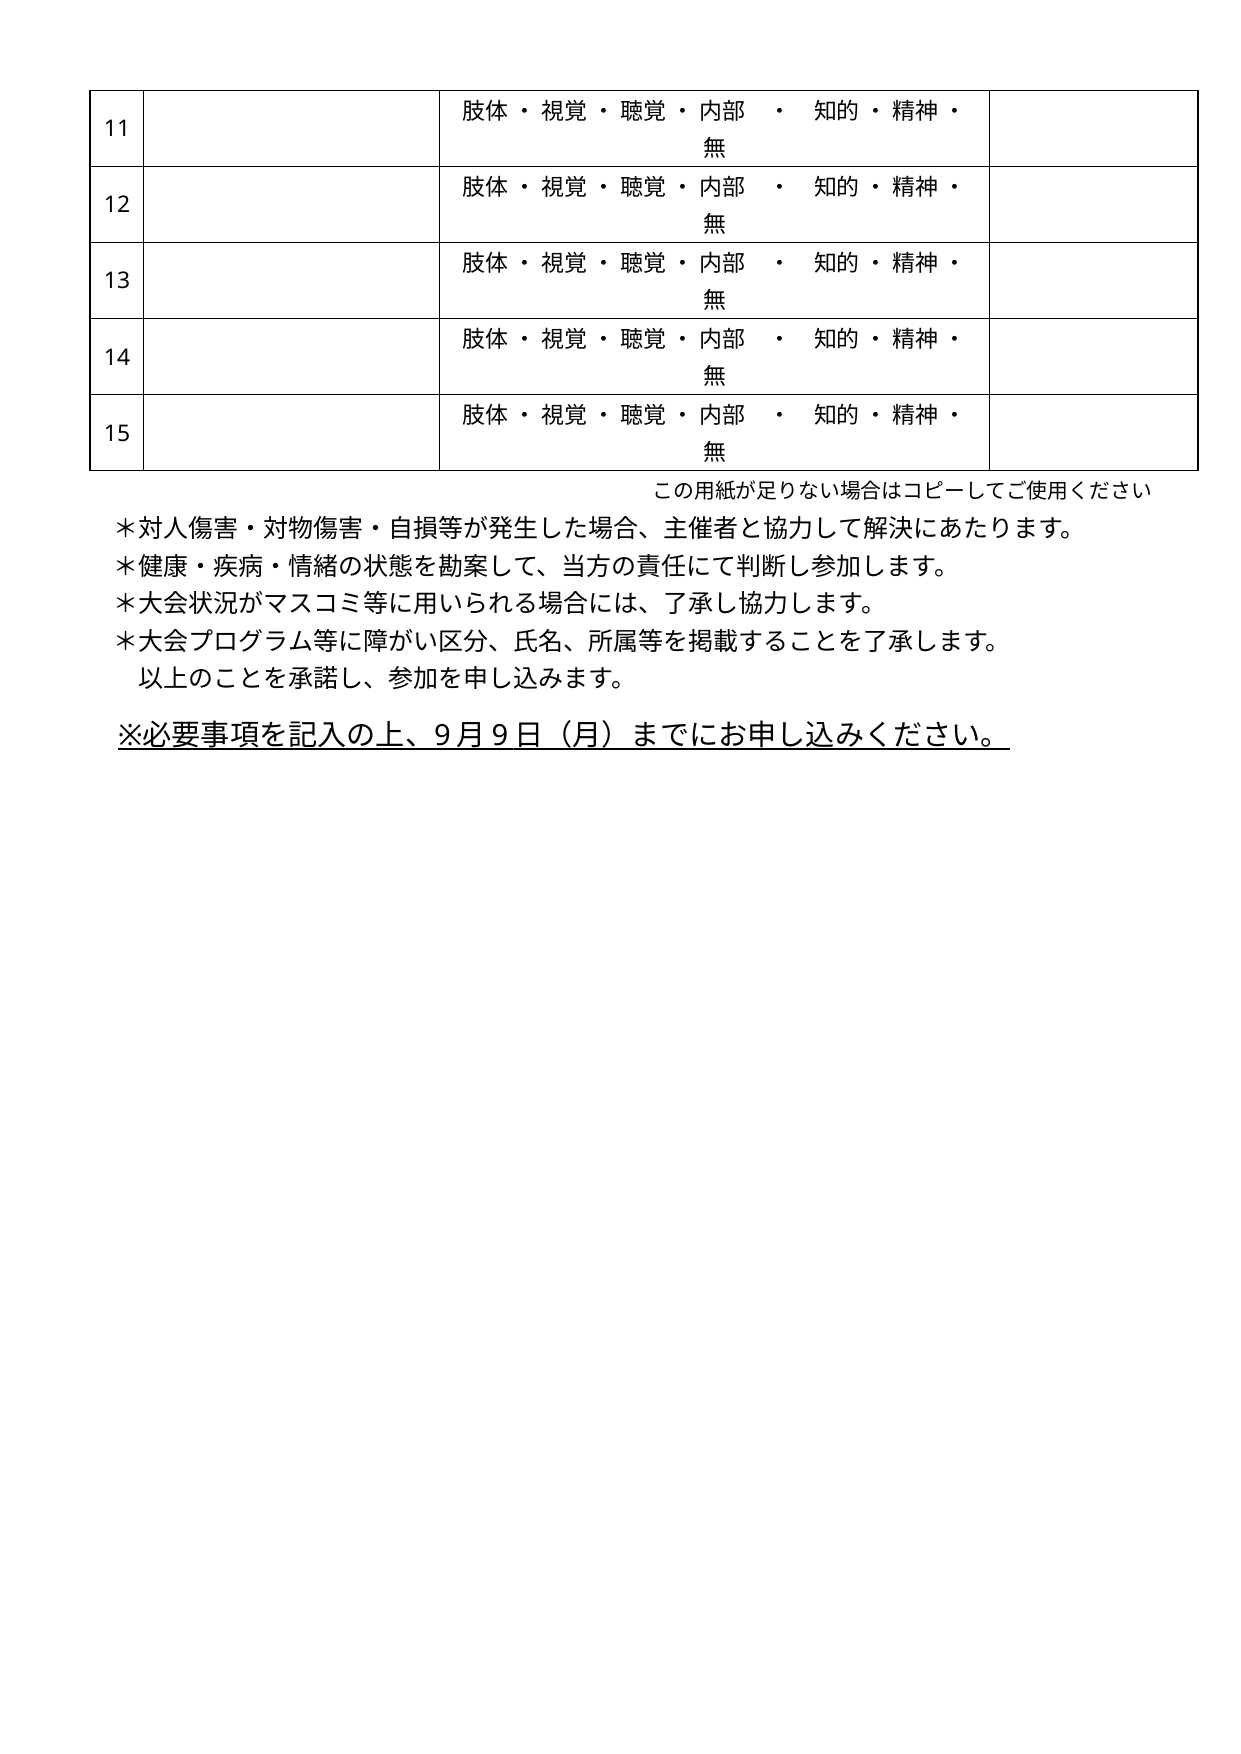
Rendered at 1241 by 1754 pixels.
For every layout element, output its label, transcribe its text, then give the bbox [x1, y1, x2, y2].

text ＊大会状況がマスコミ等に用いられる場合には、了承し協力します。 [89, 583, 1152, 621]
table_cell [990, 395, 1197, 470]
table_cell 13 [91, 243, 143, 318]
table_cell 肢体 ・ 視覚 ・ 聴覚 ・ 内部 ・ 知的 ・ 精神 ・ 無 [440, 395, 989, 470]
table_cell [144, 243, 439, 318]
table_cell [144, 395, 439, 470]
table_cell [144, 319, 439, 394]
table_cell 肢体 ・ 視覚 ・ 聴覚 ・ 内部 ・ 知的 ・ 精神 ・ 無 [440, 243, 989, 318]
text この用紙が足りない場合はコピーしてご使用ください [89, 471, 1152, 508]
table_cell 14 [91, 319, 143, 394]
text ＊対人傷害・対物傷害・自損等が発生した場合、主催者と協力して解決にあたります。 [89, 508, 1152, 546]
text ＊大会プログラム等に障がい区分、氏名、所属等を掲載することを了承します。 [89, 621, 1152, 658]
table_cell [144, 167, 439, 242]
table_cell 12 [91, 167, 143, 242]
table_cell 15 [91, 395, 143, 470]
table_cell [990, 319, 1197, 394]
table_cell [440, 91, 989, 166]
text ＊健康・疾病・情緒の状態を勘案して、当方の責任にて判断し参加します。 [89, 546, 1152, 583]
table_cell [144, 91, 439, 166]
text ※必要事項を記入の上、9月9日（月）までにお申し込みください。 [89, 696, 1152, 771]
table_cell 11 [91, 91, 143, 166]
table_cell [990, 91, 1197, 166]
table_cell 肢体 ・ 視覚 ・ 聴覚 ・ 内部 ・ 知的 ・ 精神 ・ 無 [440, 167, 989, 242]
table_cell [990, 243, 1197, 318]
table_cell [990, 167, 1197, 242]
text 以上のことを承諾し、参加を申し込みます。 [89, 658, 1152, 696]
table_cell 肢体 ・ 視覚 ・ 聴覚 ・ 内部 ・ 知的 ・ 精神 ・ 無 [440, 319, 989, 394]
